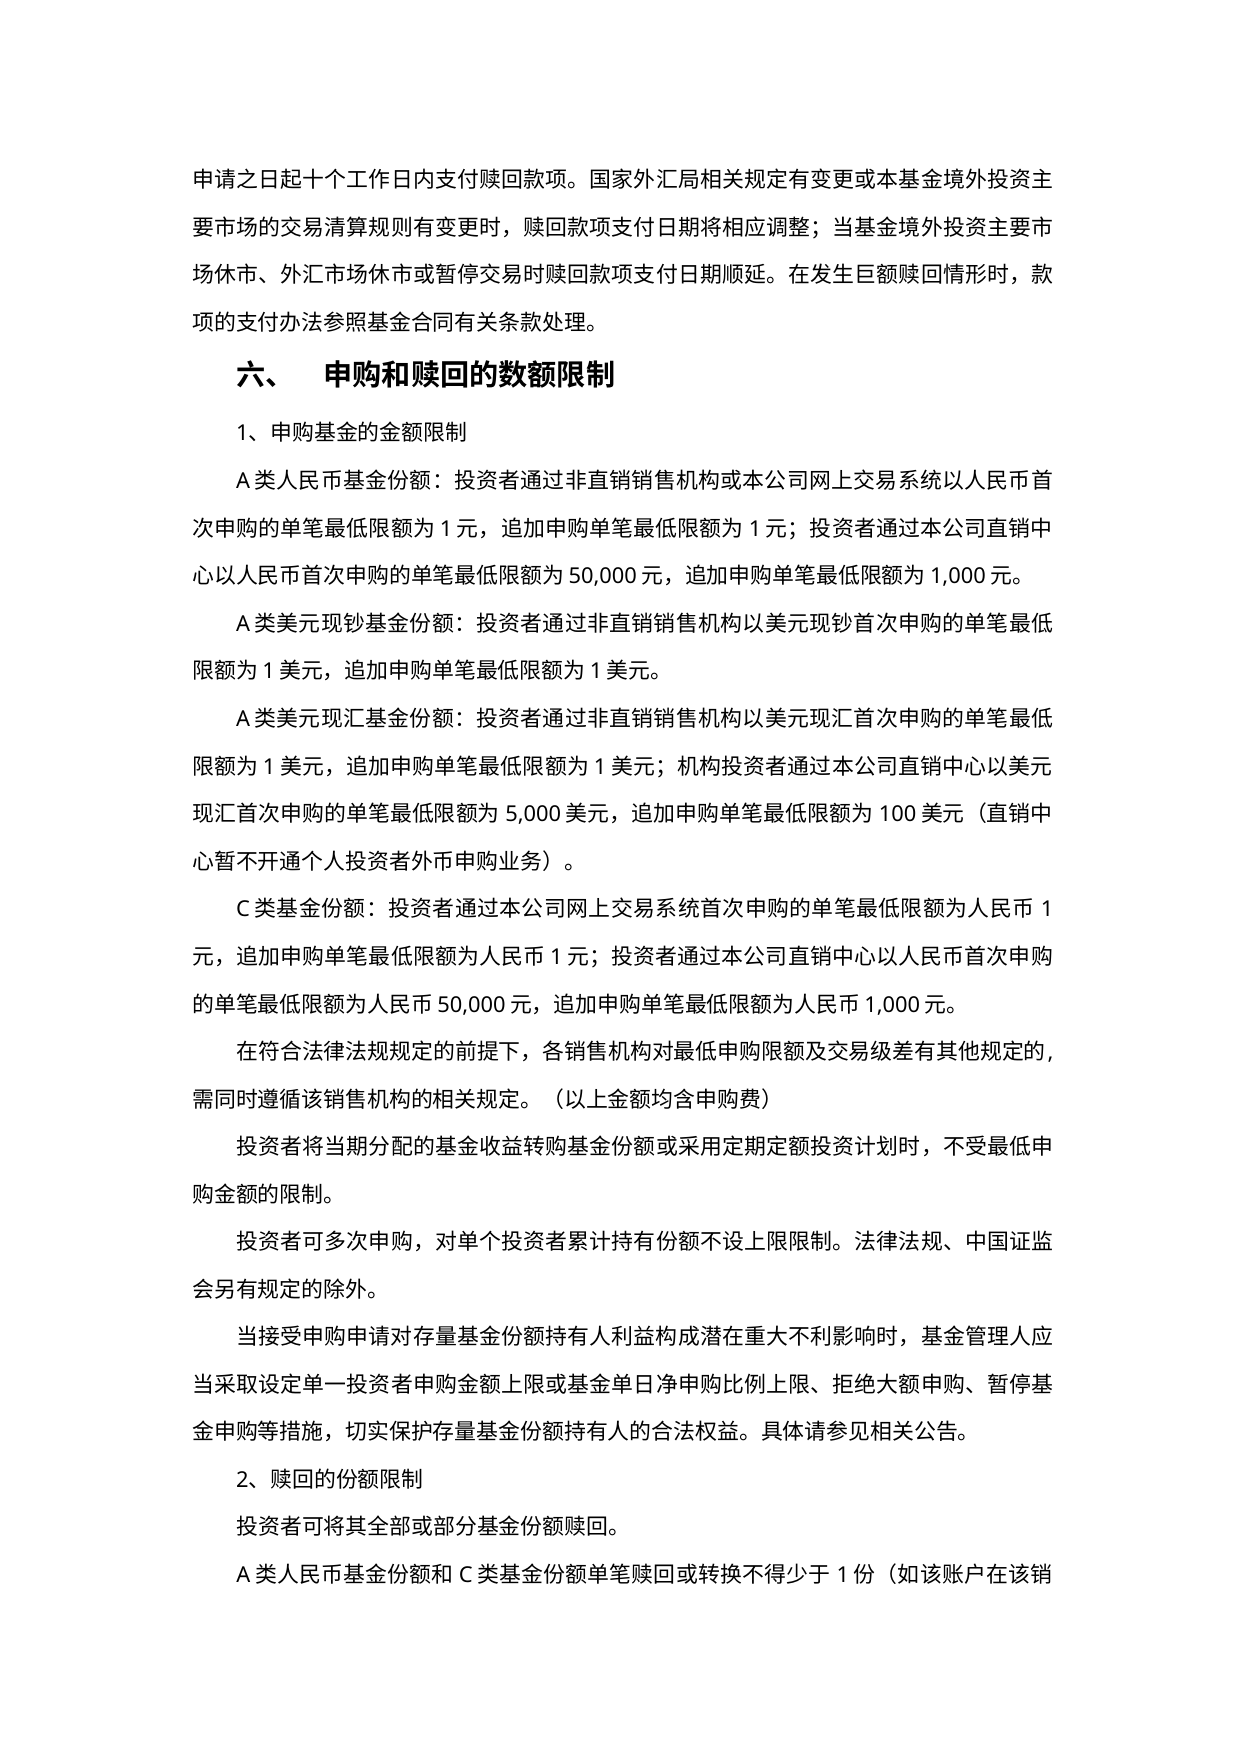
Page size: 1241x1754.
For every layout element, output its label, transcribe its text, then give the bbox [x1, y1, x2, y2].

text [192, 162, 1053, 336]
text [192, 1557, 1053, 1589]
text 2、赎回的份额限制 [192, 1462, 1053, 1493]
text A类人民币基金份额：投资者通过非直销销售机构或本公司网上交易系统以人民币首次申购的单笔最低限额为1元，追加申购单笔最低限额为1元；投资者通过本公司直销中心以人民币首次申购的单笔最低限额为50,000元，追加申购单笔最低限额为1,000元。 [192, 463, 1053, 590]
text 当接受申购申请对存量基金份额持有人利益构成潜在重大不利影响时，基金管理人应当采取设定单一投资者申购金额上限或基金单日净申购比例上限、拒绝大额申购、暂停基金申购等措施，切实保护存量基金份额持有人的合法权益。具体请参见相关公告。 [192, 1319, 1053, 1446]
text A类美元现汇基金份额：投资者通过非直销销售机构以美元现汇首次申购的单笔最低限额为1美元，追加申购单笔最低限额为1美元；机构投资者通过本公司直销中心以美元现汇首次申购的单笔最低限额为5,000美元，追加申购单笔最低限额为100美元（直销中心暂不开通个人投资者外币申购业务）。 [192, 701, 1053, 876]
text A类美元现钞基金份额：投资者通过非直销销售机构以美元现钞首次申购的单笔最低限额为1美元，追加申购单笔最低限额为1美元。 [192, 606, 1053, 685]
text C类基金份额：投资者通过本公司网上交易系统首次申购的单笔最低限额为人民币1元，追加申购单笔最低限额为人民币1元；投资者通过本公司直销中心以人民币首次申购的单笔最低限额为人民币50,000元，追加申购单笔最低限额为人民币1,000元。 [192, 891, 1053, 1018]
text 投资者可将其全部或部分基金份额赎回。 [192, 1509, 1053, 1541]
text 在符合法律法规规定的前提下，各销售机构对最低申购限额及交易级差有其他规定的,需同时遵循该销售机构的相关规定。（以上金额均含申购费） [192, 1034, 1053, 1113]
subtitle 申购和赎回的数额限制 [236, 352, 1053, 394]
text 1、申购基金的金额限制 [192, 415, 1053, 447]
text 投资者可多次申购，对单个投资者累计持有份额不设上限限制。法律法规、中国证监会另有规定的除外。 [192, 1224, 1053, 1303]
text 投资者将当期分配的基金收益转购基金份额或采用定期定额投资计划时，不受最低申购金额的限制。 [192, 1129, 1053, 1208]
